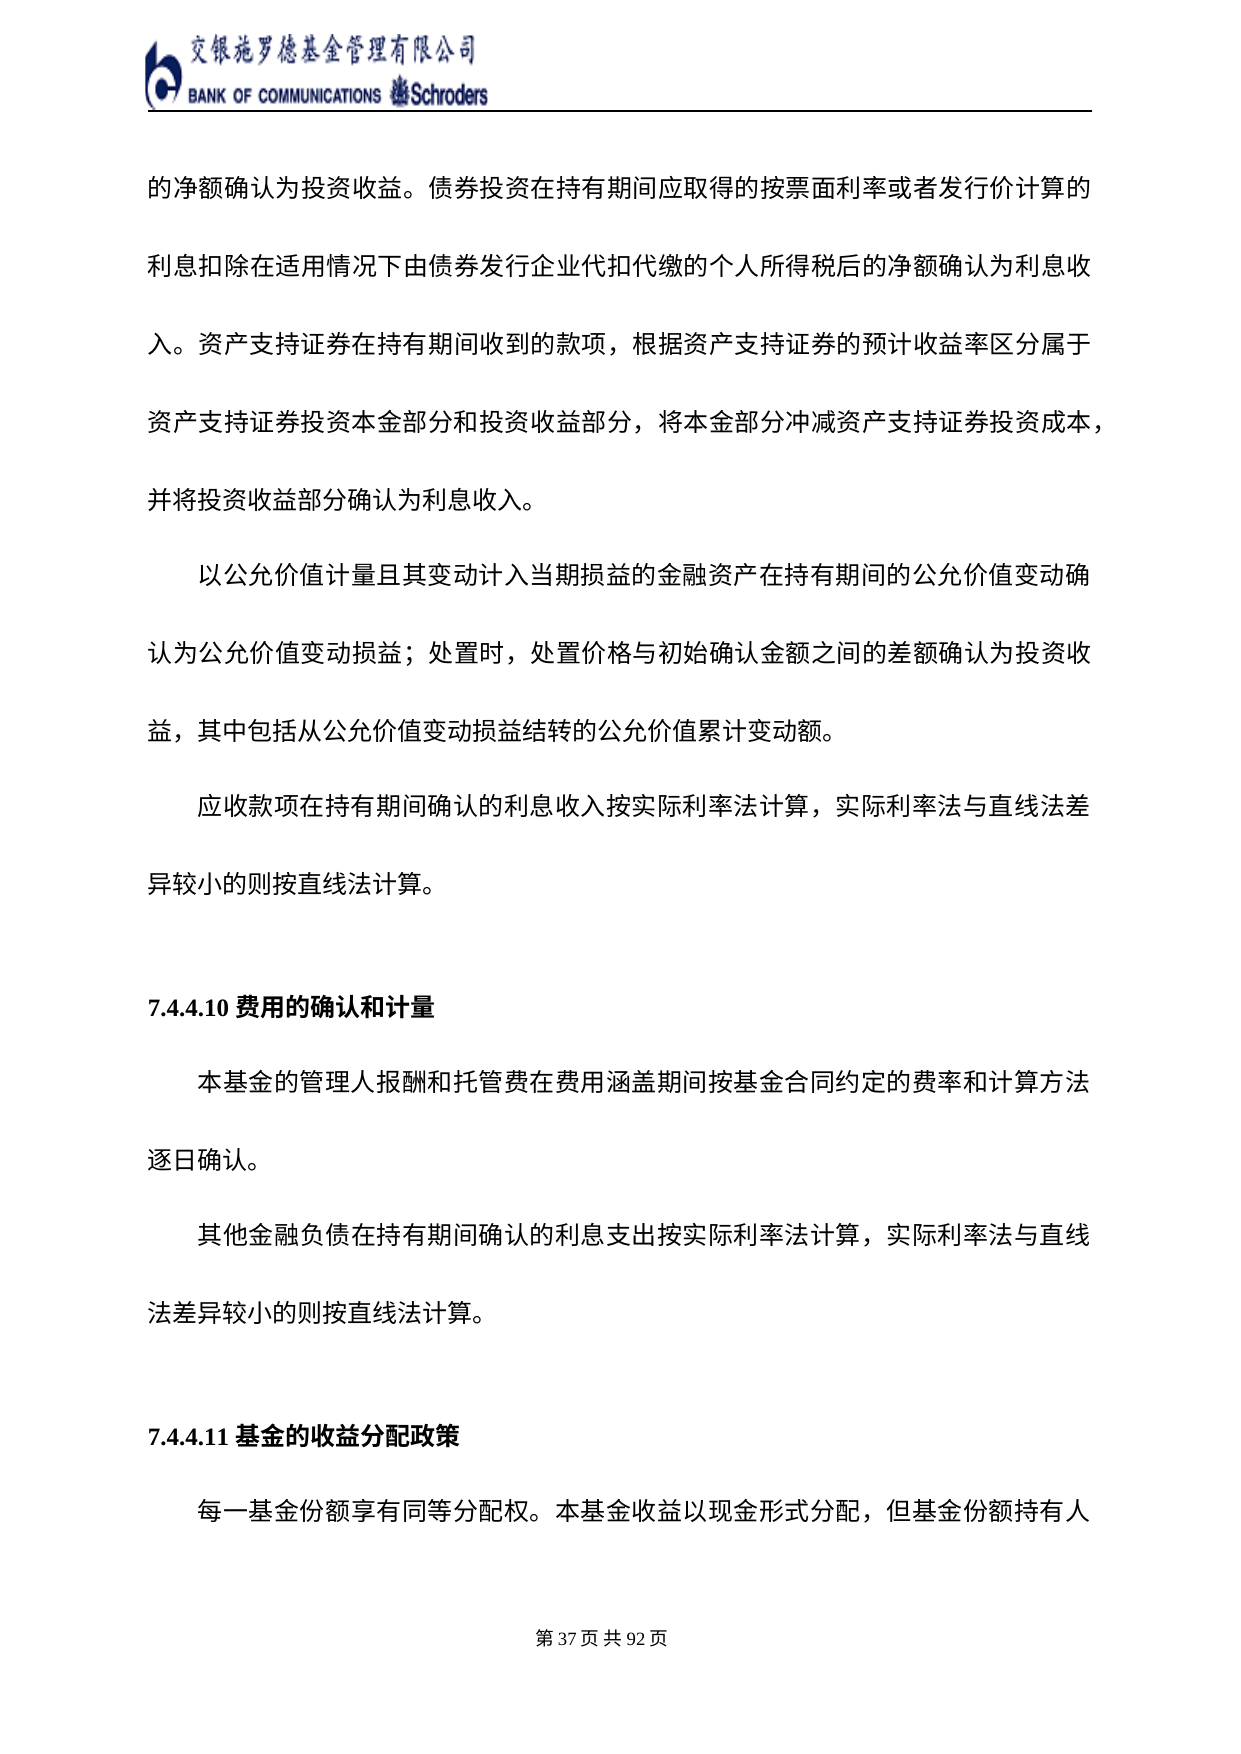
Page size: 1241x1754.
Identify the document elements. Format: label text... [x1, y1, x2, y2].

text 其他金融负债在持有期间确认的利息支出按实际利率法计算，实际利率法与直线法差异较小的则按直线法计算。 [148, 1201, 1092, 1344]
subtitle 7.4.4.10 费用的确认和计量 [148, 973, 1092, 1038]
subtitle 7.4.4.11 基金的收益分配政策 [148, 1402, 1092, 1467]
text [148, 154, 1092, 531]
text 以公允价值计量且其变动计入当期损益的金融资产在持有期间的公允价值变动确认为公允价值变动损益；处置时，处置价格与初始确认金额之间的差额确认为投资收益，其中包括从公允价值变动损益结转的公允价值累计变动额。 [148, 541, 1092, 762]
text 本基金的管理人报酬和托管费在费用涵盖期间按基金合同约定的费率和计算方法逐日确认。 [148, 1048, 1092, 1191]
text 应收款项在持有期间确认的利息收入按实际利率法计算，实际利率法与直线法差异较小的则按直线法计算。 [148, 772, 1092, 915]
picture [145, 34, 488, 110]
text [148, 1477, 1092, 1542]
